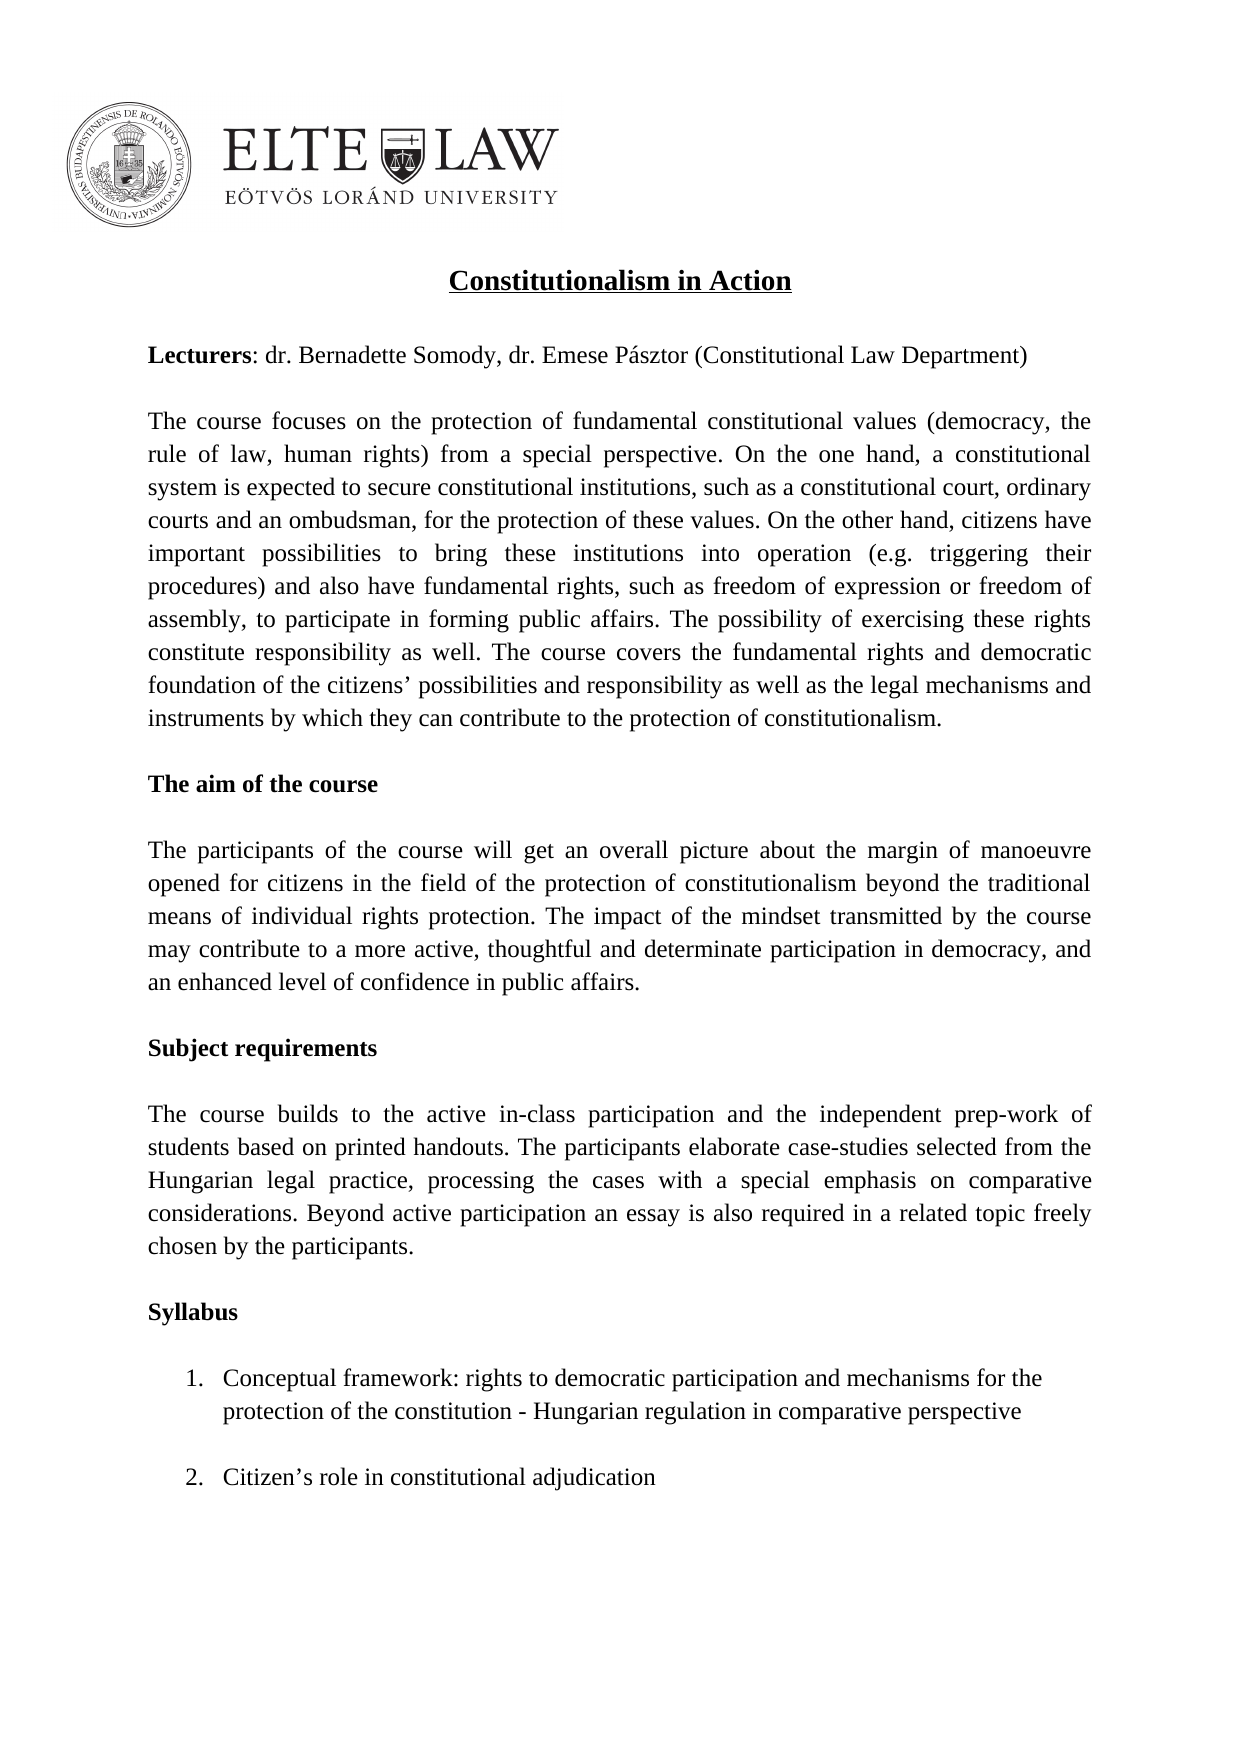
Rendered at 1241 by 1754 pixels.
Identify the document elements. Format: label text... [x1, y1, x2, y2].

text The course focuses on the protection of fundamental constitutional values (democracy, the rule of law, human rights) from a special perspective. On the one hand, a constitutional system is expected to secure constitutional institutions, such as a constitutional court, ordinary courts and an ombudsman, for the protection of these values. On the other hand, citizens have important possibilities to bring these institutions into operation (e.g. triggering their procedures) and also have fundamental rights, such as freedom of expression or freedom of assembly, to participate in forming public affairs. The possibility of exercising these rights constitute responsibility as well. The course covers the fundamental rights and democratic foundation of the citizens’ possibilities and responsibility as well as the legal mechanisms and instruments by which they can contribute to the protection of constitutionalism. [148, 406, 1093, 732]
text Syllabus [148, 1297, 1093, 1326]
text The aim of the course [148, 769, 1093, 798]
text Lecturers: dr. Bernadette Somody, dr. Emese Pásztor (Constitutional Law Department) [148, 340, 1093, 368]
list Citizen’s role in constitutional adjudication [185, 1462, 1093, 1491]
list Conceptual framework: rights to democratic participation and mechanisms for the protection of the constitution - Hungarian regulation in comparative perspective [185, 1363, 1093, 1425]
text The participants of the course will get an overall picture about the margin of manoeuvre opened for citizens in the field of the protection of constitutionalism beyond the traditional means of individual rights protection. The impact of the mindset transmitted by the course may contribute to a more active, thoughtful and determinate participation in democracy, and an enhanced level of confidence in public affairs. [148, 835, 1093, 996]
text The course builds to the active in-class participation and the independent prep-work of students based on printed handouts. The participants elaborate case-studies selected from the Hungarian legal practice, processing the cases with a special emphasis on comparative considerations. Beyond active participation an essay is also required in a related topic freely chosen by the participants. [148, 1099, 1093, 1260]
picture [51, 92, 564, 232]
text Constitutionalism in Action [148, 263, 1093, 296]
text Subject requirements [148, 1033, 1093, 1062]
